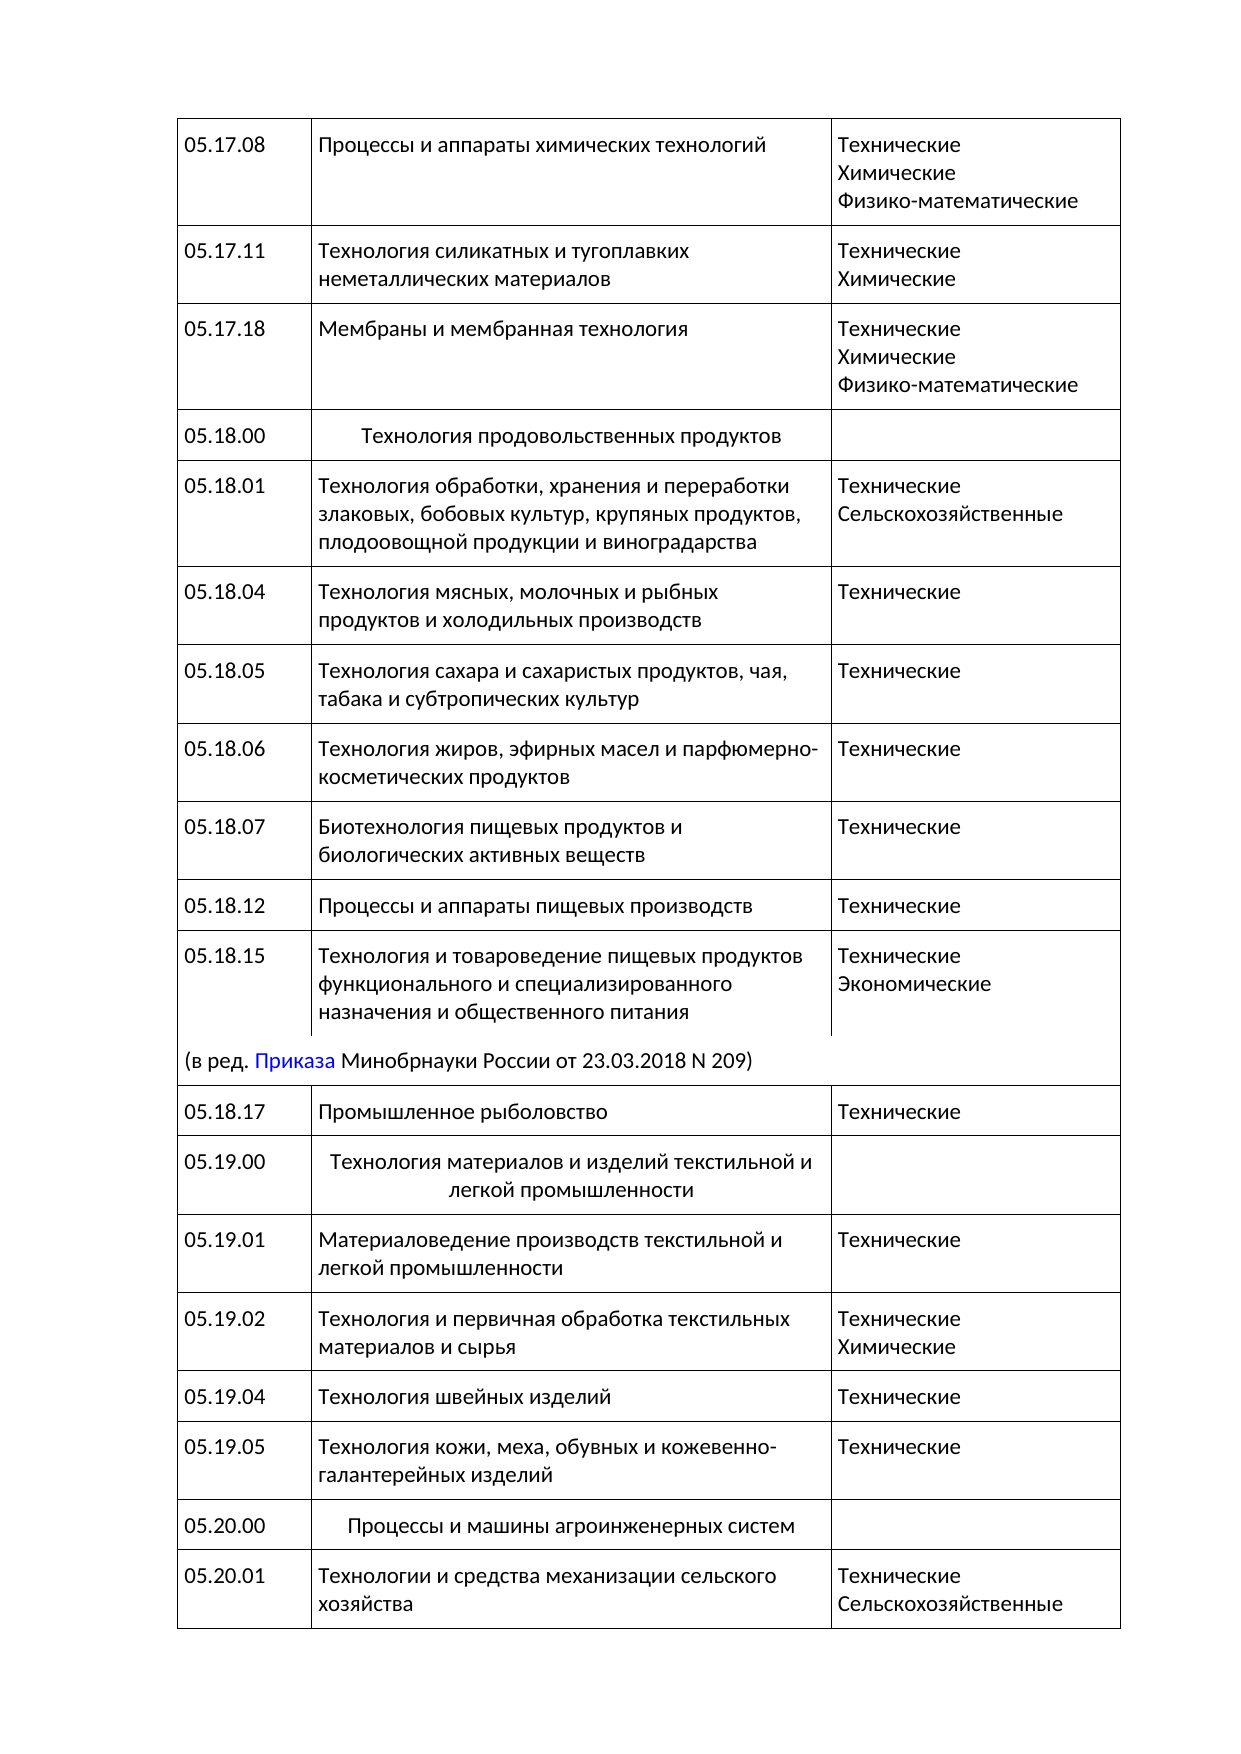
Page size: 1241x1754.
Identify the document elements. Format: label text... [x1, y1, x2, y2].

table_cell Технические Сельскохозяйственные [832, 1550, 1120, 1628]
table_cell 05.17.11 [178, 226, 311, 303]
table_cell Мембраны и мембранная технология [312, 304, 831, 409]
table_cell Технические Химические Физико-математические [832, 119, 1120, 224]
table_cell Технические [832, 1422, 1120, 1499]
table_cell Технические [832, 567, 1120, 644]
table_cell Технология швейных изделий [312, 1371, 831, 1421]
table_cell Технические [832, 1371, 1120, 1421]
table_cell 05.18.17 [178, 1086, 311, 1135]
table_cell 05.17.18 [178, 304, 311, 409]
table_cell 05.18.15 [178, 931, 311, 1036]
table_cell Технические Химические [832, 226, 1120, 303]
table_cell [832, 1500, 1120, 1549]
table_cell Биотехнология пищевых продуктов и биологических активных веществ [312, 802, 831, 879]
table_cell 05.18.01 [178, 461, 311, 566]
table_cell Технические [832, 880, 1120, 929]
table_cell 05.19.00 [178, 1136, 311, 1214]
table_cell Процессы и аппараты химических технологий [312, 119, 831, 224]
table_cell Технические Химические Физико-математические [832, 304, 1120, 409]
table_cell Промышленное рыболовство [312, 1086, 831, 1135]
table_cell 05.19.04 [178, 1371, 311, 1421]
table_cell 05.17.08 [178, 119, 311, 224]
table_cell 05.18.00 [178, 410, 311, 459]
table_cell Технологии и средства механизации сельского хозяйства [312, 1550, 831, 1628]
table_cell 05.18.05 [178, 645, 311, 722]
table_cell (в ред. Приказа Минобрнауки России от 23.03.2018 N 209) [178, 1036, 1120, 1085]
table_cell Технология мясных, молочных и рыбных продуктов и холодильных производств [312, 567, 831, 644]
table_cell 05.20.01 [178, 1550, 311, 1628]
table_cell Технические [832, 645, 1120, 722]
table_cell 05.19.02 [178, 1293, 311, 1370]
table_cell Технические [832, 1215, 1120, 1292]
table_cell Технические [832, 802, 1120, 879]
table_cell Технические [832, 724, 1120, 801]
table_cell [832, 1136, 1120, 1214]
table_cell 05.18.04 [178, 567, 311, 644]
table_cell 05.18.12 [178, 880, 311, 929]
table_cell 05.18.07 [178, 802, 311, 879]
table_cell Материаловедение производств текстильной и легкой промышленности [312, 1215, 831, 1292]
table_cell Технические Сельскохозяйственные [832, 461, 1120, 566]
table_cell Процессы и машины агроинженерных систем [312, 1500, 831, 1549]
table_cell Технология жиров, эфирных масел и парфюмерно-косметических продуктов [312, 724, 831, 801]
table_cell 05.18.06 [178, 724, 311, 801]
table_cell Технология обработки, хранения и переработки злаковых, бобовых культур, крупяных продуктов, плодоовощной продукции и виноградарства [312, 461, 831, 566]
table_cell 05.20.00 [178, 1500, 311, 1549]
table_cell Процессы и аппараты пищевых производств [312, 880, 831, 929]
table_cell Технология и товароведение пищевых продуктов функционального и специализированного назначения и общественного питания [312, 931, 831, 1036]
table_cell 05.19.05 [178, 1422, 311, 1499]
table_cell [832, 410, 1120, 459]
table_cell Технические Экономические [832, 931, 1120, 1036]
table_cell Технические Химические [832, 1293, 1120, 1370]
table_cell Технические [832, 1086, 1120, 1135]
table_cell 05.19.01 [178, 1215, 311, 1292]
table_cell Технология материалов и изделий текстильной и легкой промышленности [312, 1136, 831, 1214]
table_cell Технология кожи, меха, обувных и кожевенно-галантерейных изделий [312, 1422, 831, 1499]
table_cell Технология сахара и сахаристых продуктов, чая, табака и субтропических культур [312, 645, 831, 722]
table_cell Технология и первичная обработка текстильных материалов и сырья [312, 1293, 831, 1370]
table_cell Технология силикатных и тугоплавких неметаллических материалов [312, 226, 831, 303]
table_cell Технология продовольственных продуктов [312, 410, 831, 459]
